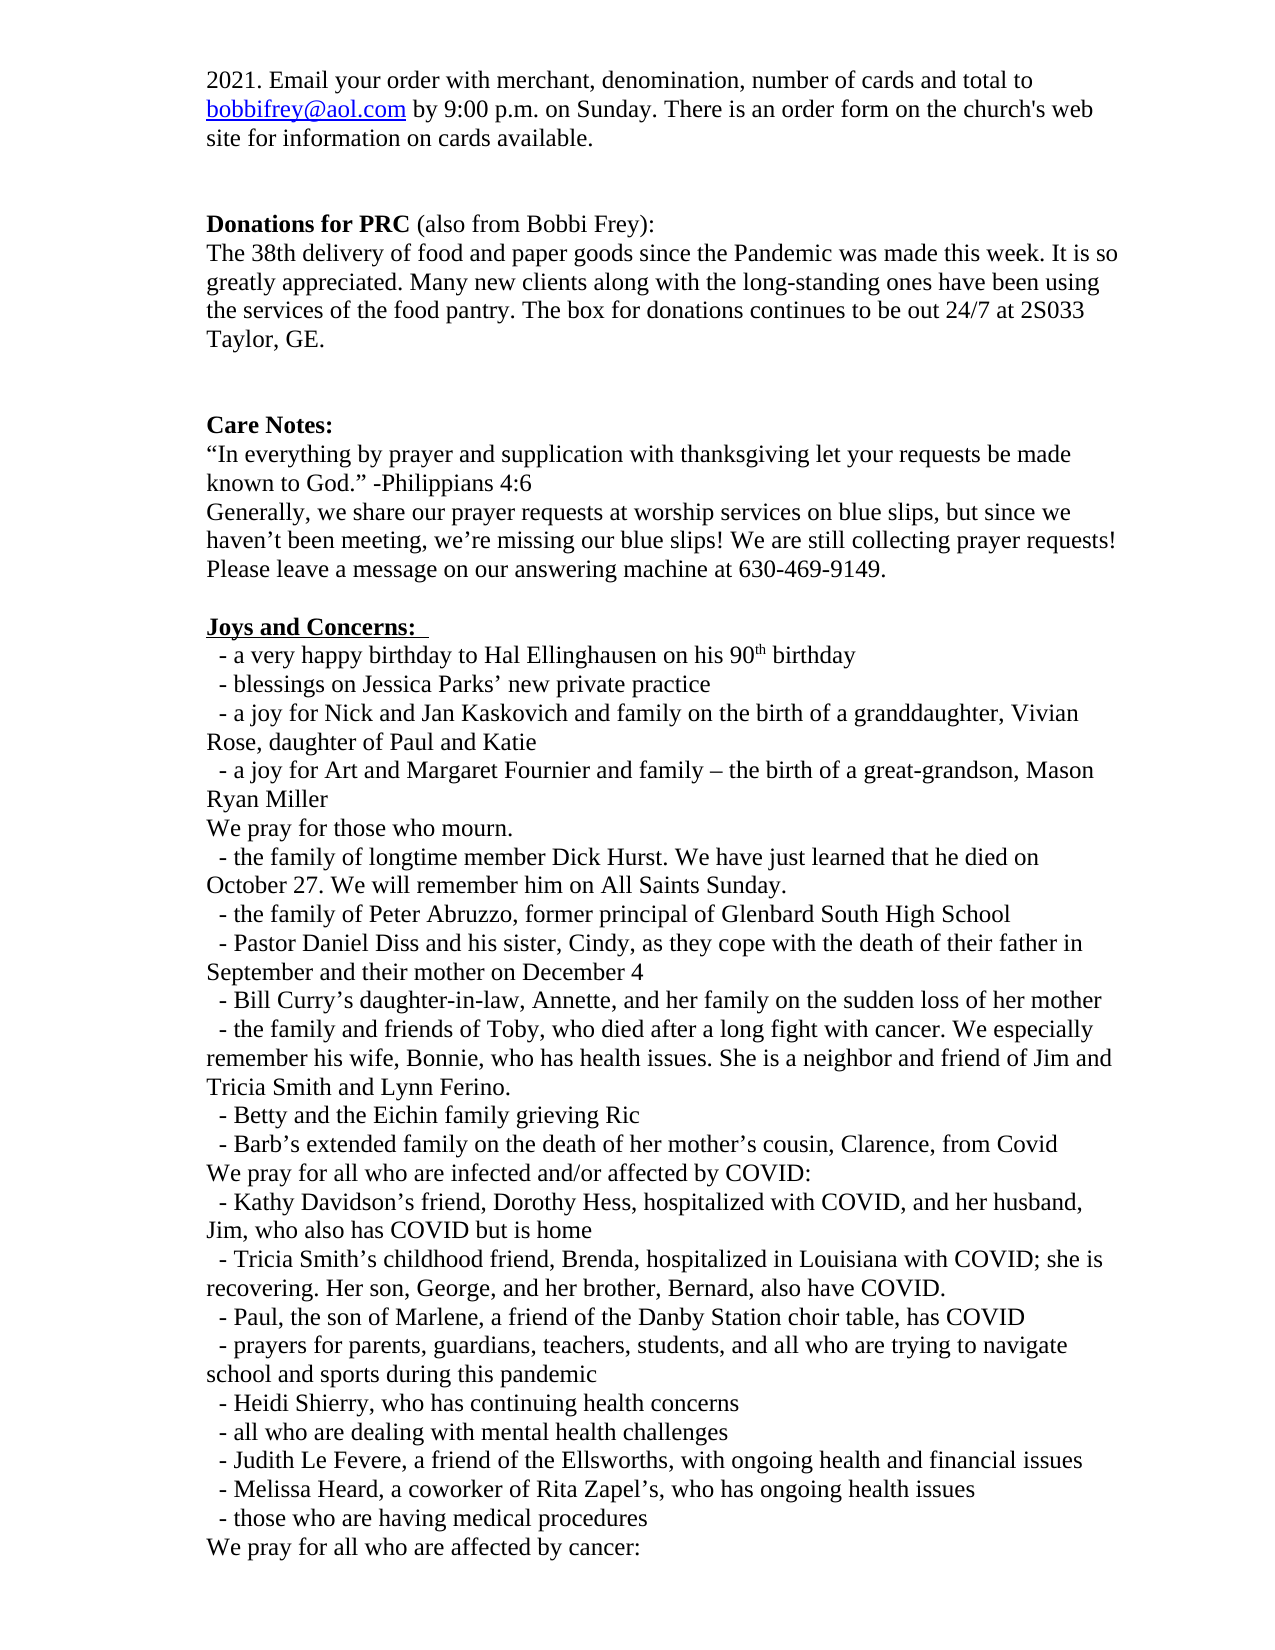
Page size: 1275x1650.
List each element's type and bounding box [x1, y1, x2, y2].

text [206, 66, 1125, 1561]
